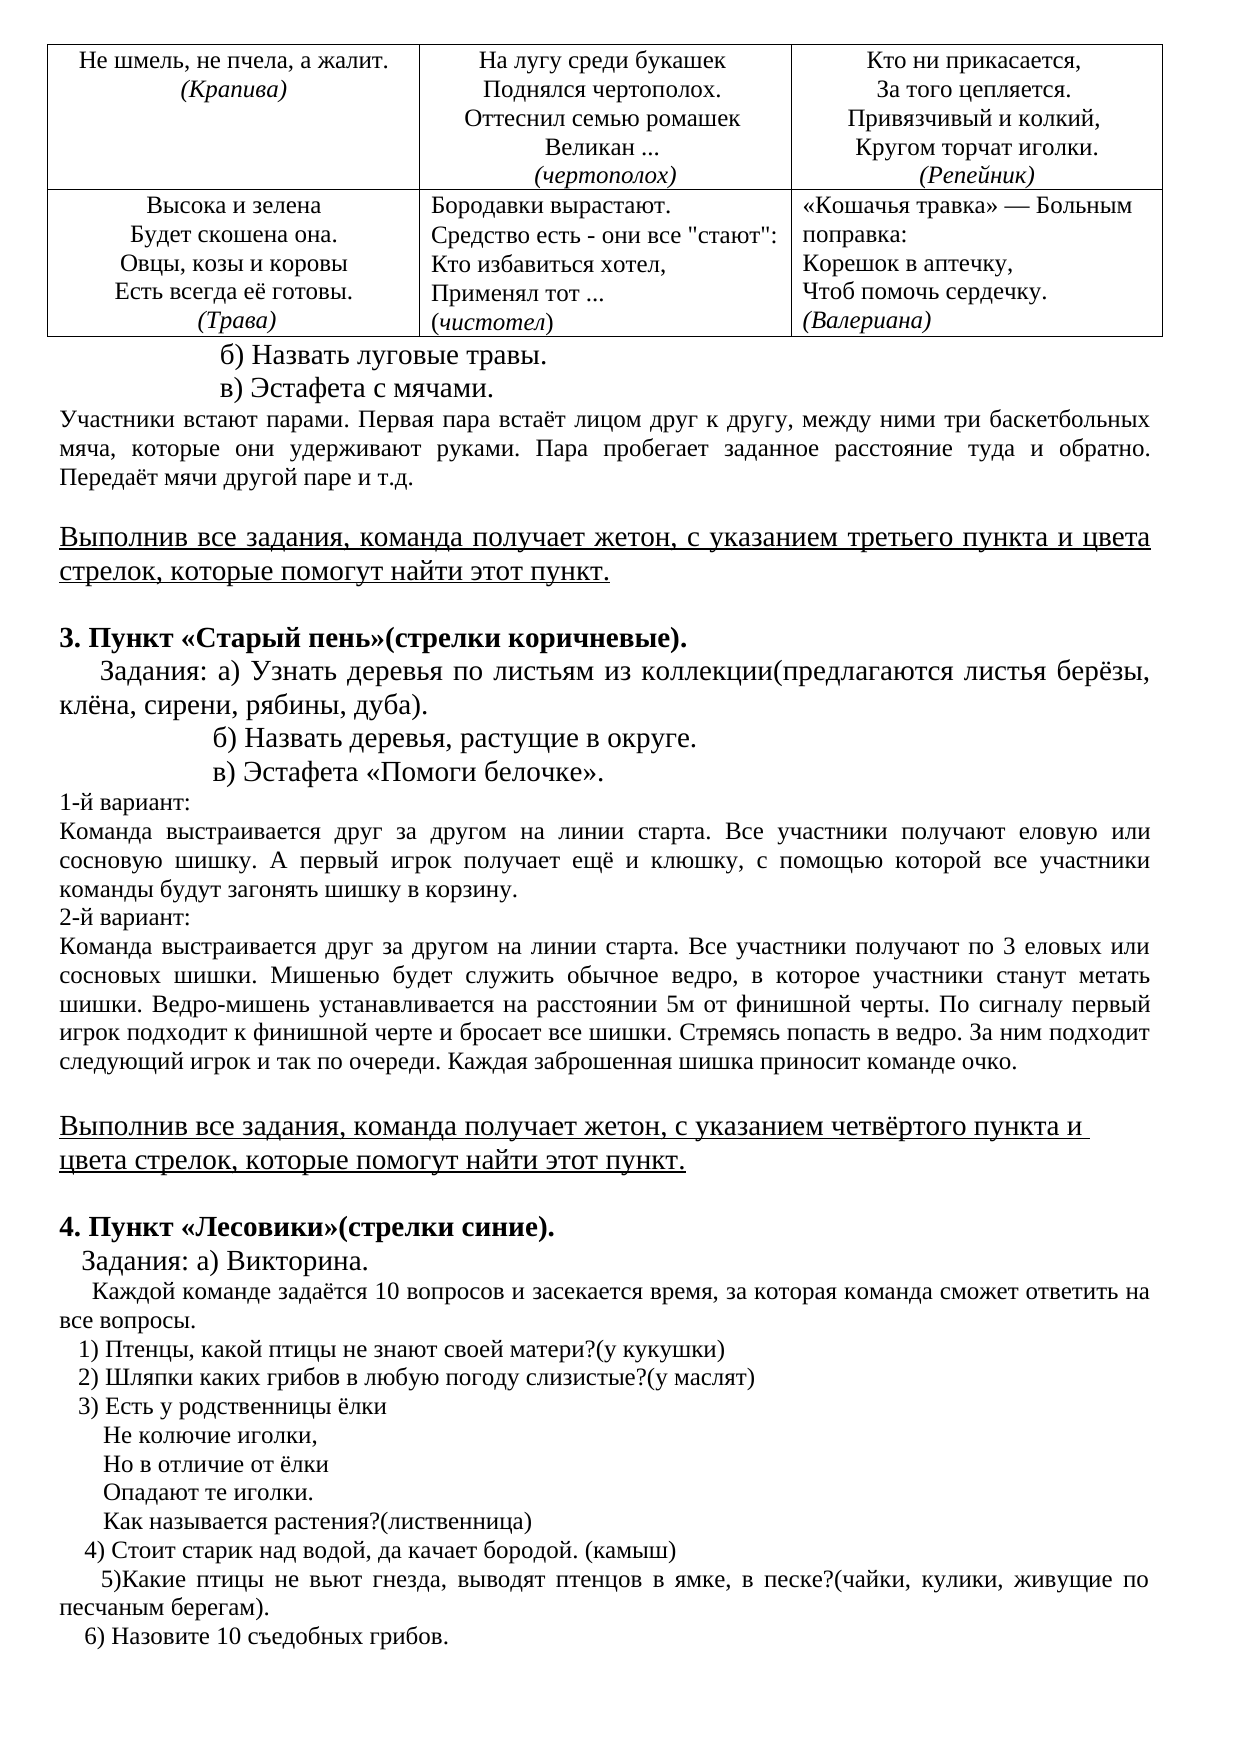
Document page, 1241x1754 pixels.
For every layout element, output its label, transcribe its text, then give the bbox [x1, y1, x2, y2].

text 1) Птенцы, какой птицы не знают своей матери?(у кукушки) [59, 1334, 1152, 1362]
text 3) Есть у родственницы ёлки [59, 1391, 1152, 1420]
text 4. Пункт «Лесовики»(стрелки синие). [59, 1209, 1152, 1243]
text Задания: а) Викторина. [59, 1243, 1152, 1276]
text б) Назвать деревья, растущие в округе. [59, 720, 1152, 754]
text 1-й вариант: [59, 787, 1152, 816]
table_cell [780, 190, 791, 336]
text Опадают те иголки. [59, 1477, 1152, 1506]
text Задания: а) Узнать деревья по листьям из коллекции(предлагаются листья берёзы, клёна, сирени, рябины, дуба). [59, 653, 1152, 720]
text Как называется растения?(лиственница) [59, 1506, 1152, 1535]
table_cell Высока и зелена Будет скошена она. Овцы, козы и коровы Есть всегда её готовы. (Трава) [48, 190, 419, 336]
text Но в отличие от ёлки [59, 1449, 1152, 1477]
text Выполнив все задания, команда получает жетон, с указанием третьего пункта и цвета стрелок, которые помогут найти этот пункт. [59, 519, 1152, 586]
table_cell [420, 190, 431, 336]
text 4) Стоит старик над водой, да качает бородой. (камыш) [59, 1535, 1152, 1564]
text Выполнив все задания, команда получает жетон, с указанием четвёртого пункта и цвета стрелок, которые помогут найти этот пункт. [59, 1108, 1152, 1176]
text б) Назвать луговые травы. [59, 337, 1152, 371]
text 5)Какие птицы не вьют гнезда, выводят птенцов в ямке, в песке?(чайки, кулики, живущие по песчаным берегам). [59, 1564, 1152, 1621]
text 3. Пункт «Старый пень»(стрелки коричневые). [59, 620, 1152, 653]
table_header Не шмель, не пчела, а жалит.(Крапива) [48, 45, 419, 189]
text в) Эстафета «Помоги белочке». [59, 754, 1152, 787]
table_cell «Кошачья травка» — Больным поправка: Корешок в аптечку, Чтоб помочь сердечку. (Валериана) [792, 190, 1162, 336]
text Не колючие иголки, [59, 1420, 1152, 1449]
text Команда выстраивается друг за другом на линии старта. Все участники получают еловую или сосновую шишку. А первый игрок получает ещё и клюшку, с помощью которой все участники команды будут загонять шишку в корзину. [59, 816, 1152, 902]
text Каждой команде задаётся 10 вопросов и засекается время, за которая команда сможет ответить на все вопросы. [59, 1276, 1152, 1334]
table_header На лугу среди букашек Поднялся чертополох. Оттеснил семью ромашек Великан ... (чертополох) [420, 45, 791, 189]
text Участники встают парами. Первая пара встаёт лицом друг к другу, между ними три баскетбольных мяча, которые они удерживают руками. Пара пробегает заданное расстояние туда и обратно. Передаёт мячи другой паре и т.д. [59, 404, 1152, 490]
text 2) Шляпки каких грибов в любую погоду слизистые?(у маслят) [59, 1362, 1152, 1391]
text Команда выстраивается друг за другом на линии старта. Все участники получают по 3 еловых или сосновых шишки. Мишенью будет служить обычное ведро, в которое участники станут метать шишки. Ведро-мишень устанавливается на расстоянии 5м от финишной черты. По сигналу первый игрок подходит к финишной черте и бросает все шишки. Стремясь попасть в ведро. За ним подходит следующий игрок и так по очереди. Каждая заброшенная шишка приносит команде очко. [59, 931, 1152, 1075]
text 6) Назовите 10 съедобных грибов. [59, 1621, 1152, 1650]
text в) Эстафета с мячами. [59, 371, 1152, 404]
text 2-й вариант: [59, 902, 1152, 931]
table_header Кто ни прикасается, За того цепляется. Привязчивый и колкий, Кругом торчат иголки. (Репейник) [792, 45, 1162, 189]
